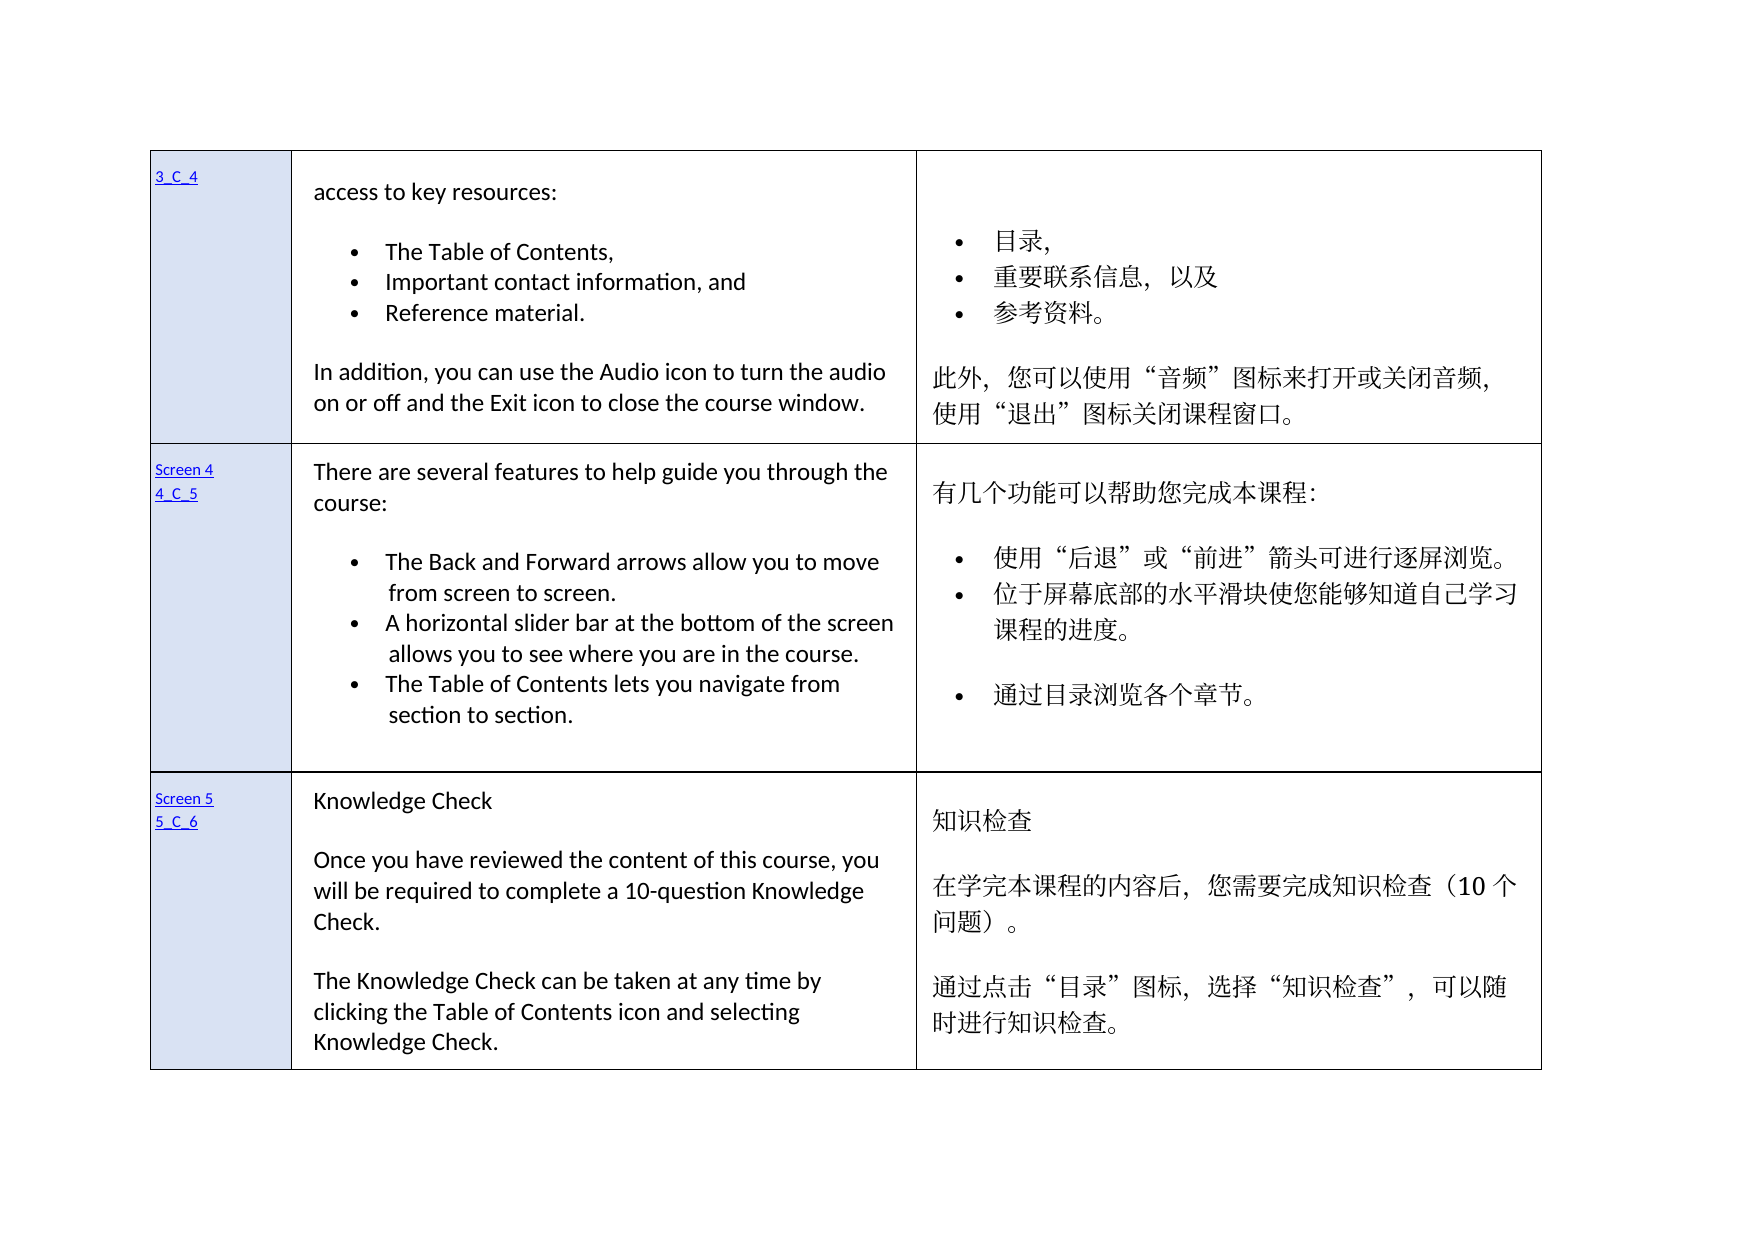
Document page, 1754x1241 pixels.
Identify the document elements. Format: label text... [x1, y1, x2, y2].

table_cell Screen 4 4_C_5 [151, 444, 291, 771]
table_cell 知识检查 在学完本课程的内容后，您需要完成知识检查（10 个问题）。 通过点击“目录”图标，选择“知识检查”，可以随时进行知识检查。 [917, 773, 1541, 1069]
table_cell There are several features to help guide you through the course: The Back and Forward arrows allow you to move from screen to screen. A horizontal slider bar at the bottom of the screen allows you to see where you are in the course. The Table of Contents lets you navigate from section to section. [292, 444, 916, 771]
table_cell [292, 151, 916, 443]
table_cell 有几个功能可以帮助您完成本课程： 使用“后退”或“前进”箭头可进行逐屏浏览。 位于屏幕底部的水平滑块使您能够知道自己学习课程的进度。 通过目录浏览各个章节。 [917, 444, 1541, 771]
table_cell Knowledge Check Once you have reviewed the content of this course, you will be required to complete a 10-question Knowledge Check. The Knowledge Check can be taken at any time by clicking the Table of Contents icon and selecting Knowledge Check. [292, 773, 916, 1069]
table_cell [917, 151, 1541, 443]
table_cell Screen 5 5_C_6 [151, 773, 291, 1069]
table_cell Screen 3 3_C_4 [151, 151, 291, 443]
